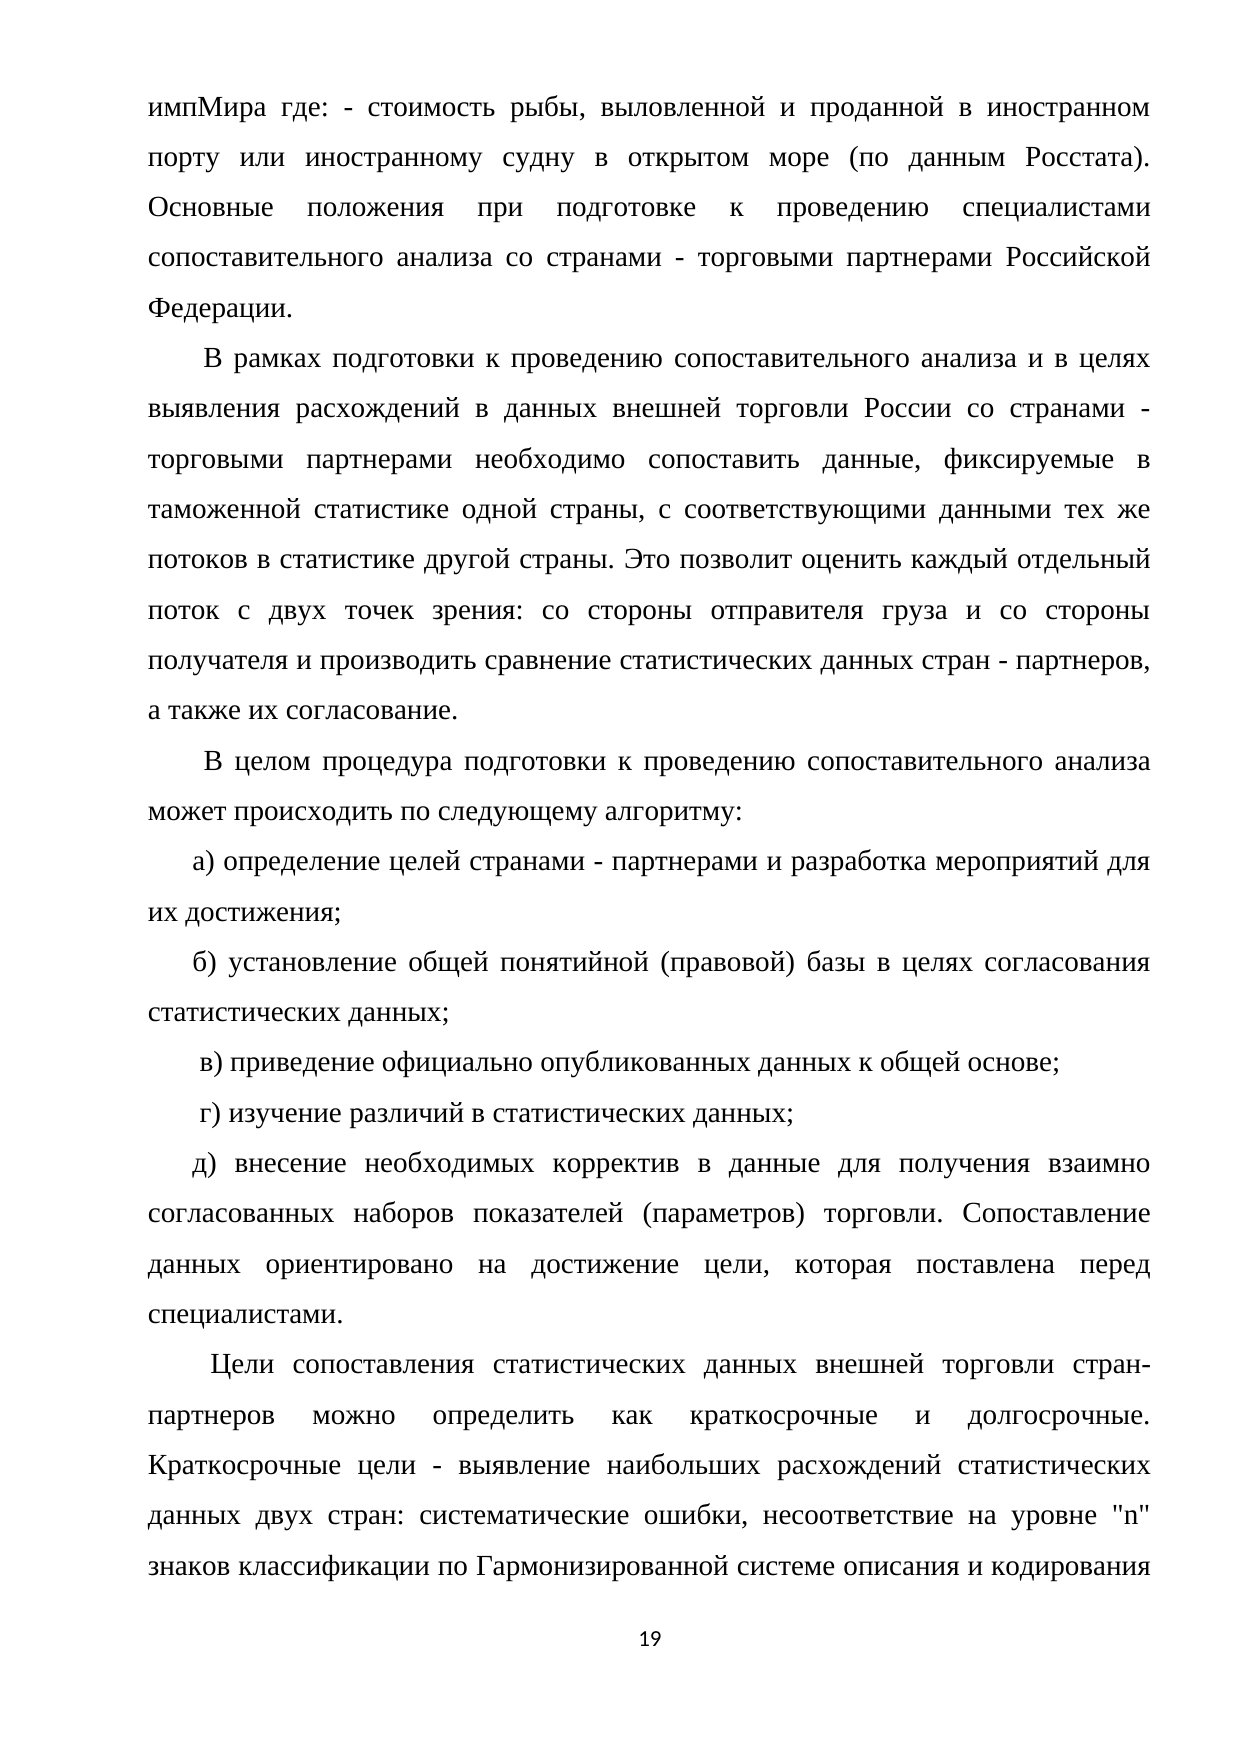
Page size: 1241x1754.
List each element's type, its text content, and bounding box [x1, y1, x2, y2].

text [148, 89, 1152, 323]
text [148, 1346, 1152, 1581]
text В рамках подготовки к проведению сопоставительного анализа и в целях выявления расхождений в данных внешней торговли России со странами - торговыми партнерами необходимо сопоставить данные, фиксируемые в таможенной статистике одной страны, с соответствующими данными тех же потоков в статистике другой страны. Это позволит оценить каждый отдельный поток с двух точек зрения: со стороны отправителя груза и со стороны получателя и производить сравнение статистических данных стран - партнеров, а также их согласование. [148, 340, 1152, 726]
text д) внесение необходимых корректив в данные для получения взаимно согласованных наборов показателей (параметров) торговли. Сопоставление данных ориентировано на достижение цели, которая поставлена перед специалистами. [148, 1145, 1152, 1330]
text а) определение целей странами - партнерами и разработка мероприятий для их достижения; [148, 843, 1152, 927]
text В целом процедура подготовки к проведению сопоставительного анализа может происходить по следующему алгоритму: [148, 743, 1152, 827]
text г) изучение различий в статистических данных; [148, 1095, 1152, 1128]
text б) установление общей понятийной (правовой) базы в целях согласования статистических данных; [148, 944, 1152, 1028]
text в) приведение официально опубликованных данных к общей основе; [148, 1044, 1152, 1078]
